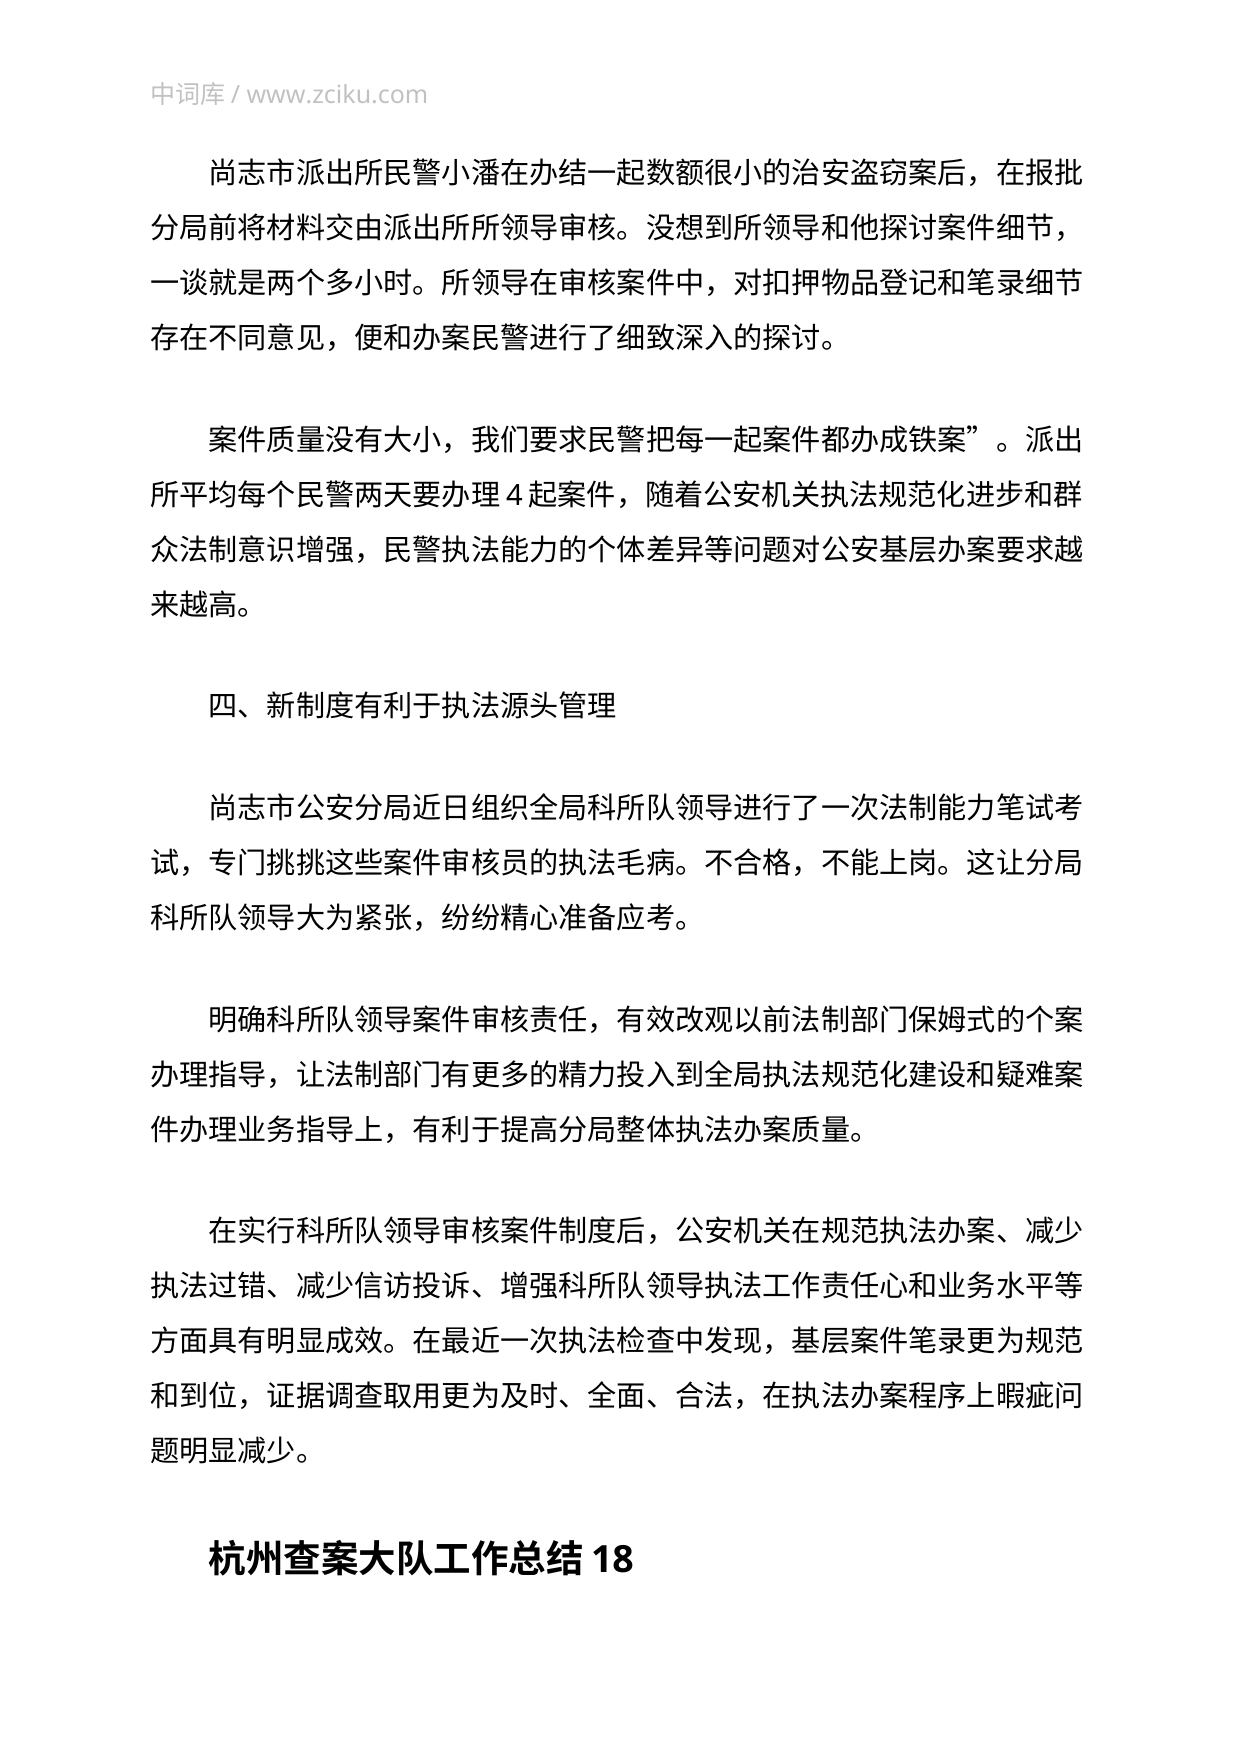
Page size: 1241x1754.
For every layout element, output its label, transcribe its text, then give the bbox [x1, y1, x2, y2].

text 四、新制度有利于执法源头管理 [150, 683, 1090, 725]
text 杭州查案大队工作总结18 [150, 1529, 1090, 1584]
text 在实行科所队领导审核案件制度后，公安机关在规范执法办案、减少执法过错、减少信访投诉、增强科所队领导执法工作责任心和业务水平等方面具有明显成效。在最近一次执法检查中发现，基层案件笔录更为规范和到位，证据调查取用更为及时、全面、合法，在执法办案程序上暇疵问题明显减少。 [150, 1208, 1090, 1470]
text 尚志市公安分局近日组织全局科所队领导进行了一次法制能力笔试考试，专门挑挑这些案件审核员的执法毛病。不合格，不能上岗。这让分局科所队领导大为紧张，纷纷精心准备应考。 [150, 785, 1090, 937]
text 案件质量没有大小，我们要求民警把每一起案件都办成铁案”。派出所平均每个民警两天要办理4起案件，随着公安机关执法规范化进步和群众法制意识增强，民警执法能力的个体差异等问题对公安基层办案要求越来越高。 [150, 416, 1090, 623]
text 尚志市派出所民警小潘在办结一起数额很小的治安盗窃案后，在报批分局前将材料交由派出所所领导审核。没想到所领导和他探讨案件细节，一谈就是两个多小时。所领导在审核案件中，对扣押物品登记和笔录细节存在不同意见，便和办案民警进行了细致深入的探讨。 [150, 150, 1090, 357]
text 明确科所队领导案件审核责任，有效改观以前法制部门保姆式的个案办理指导，让法制部门有更多的精力投入到全局执法规范化建设和疑难案件办理业务指导上，有利于提高分局整体执法办案质量。 [150, 996, 1090, 1148]
